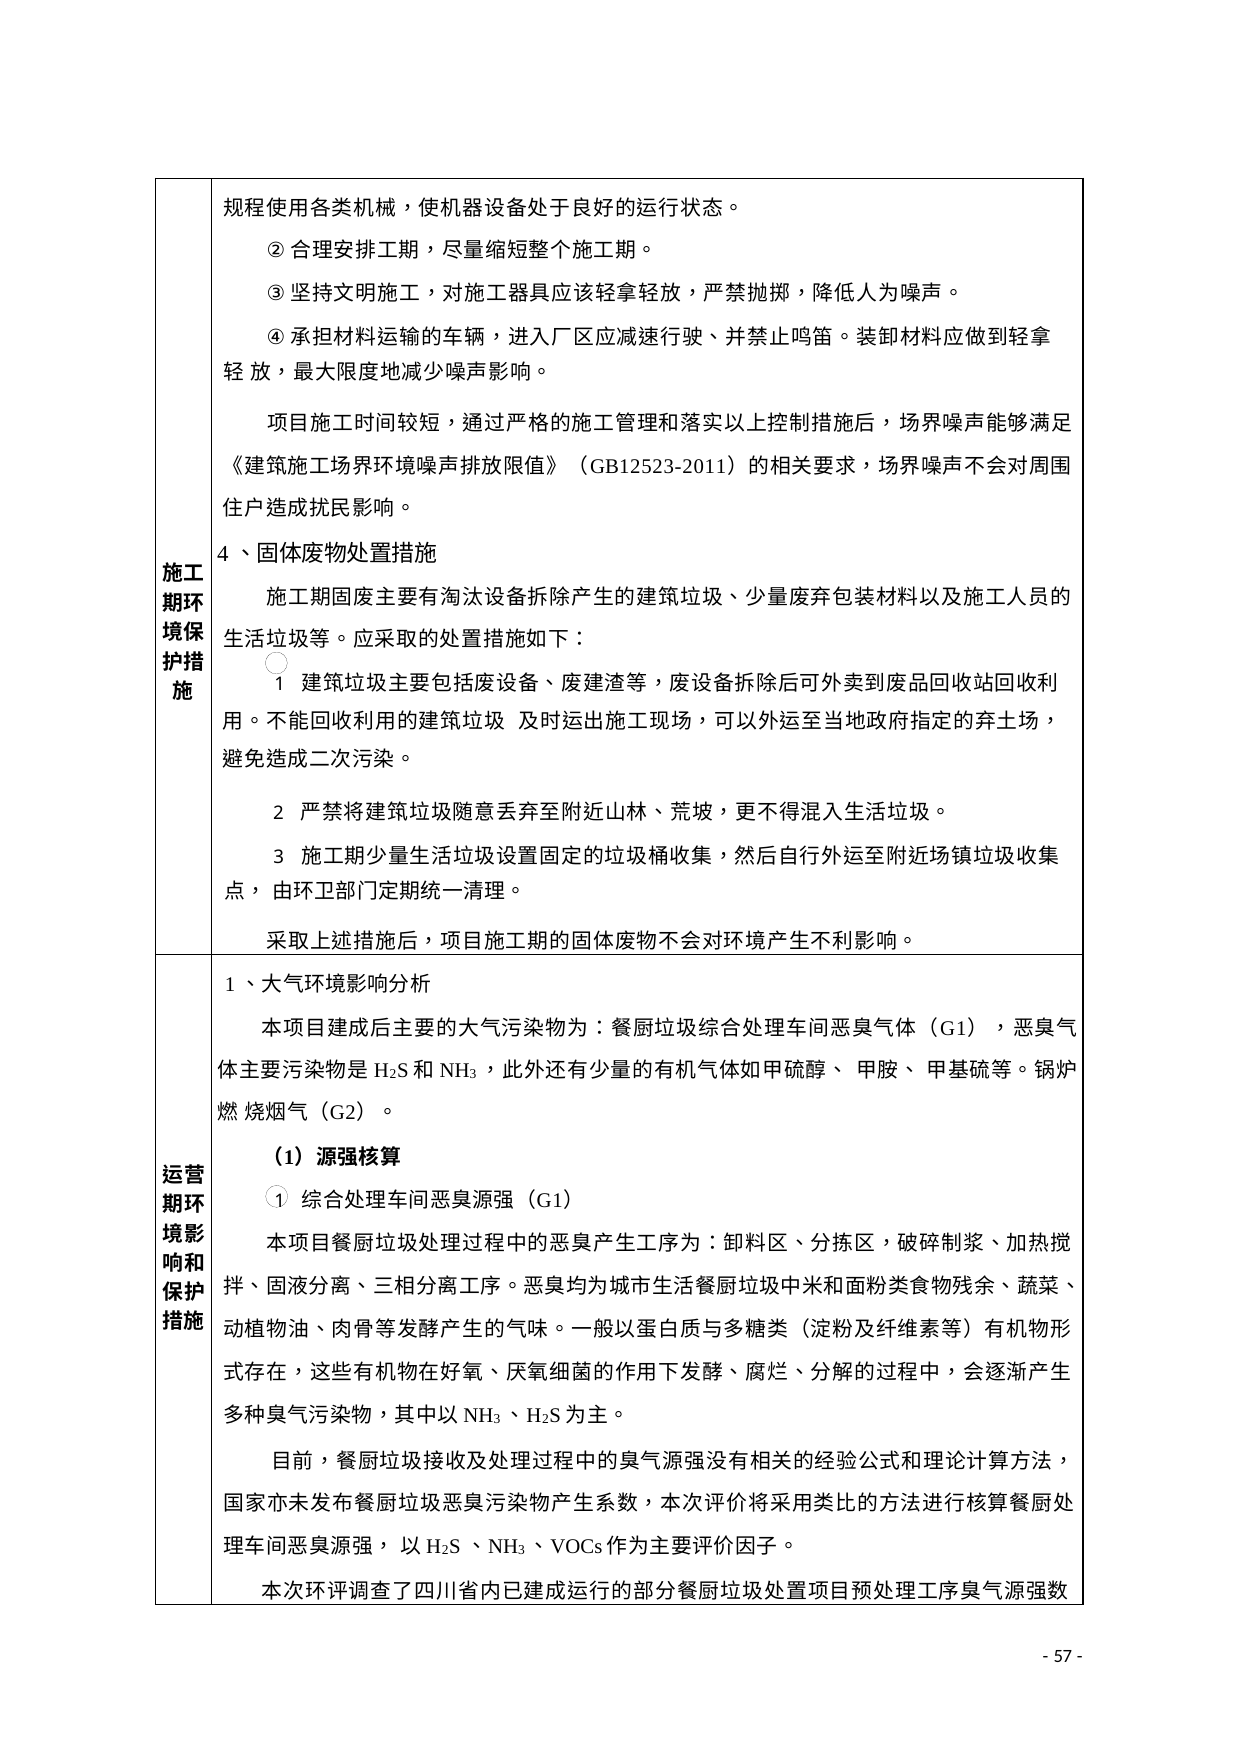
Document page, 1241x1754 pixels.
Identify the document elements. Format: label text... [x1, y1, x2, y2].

table_cell 1 、大气环境影响分析 本项目建成后主要的大气污染物为：餐厨垃圾综合处理车间恶臭气体（G1），恶臭气 体主要污染物是H2S和NH3 ，此外还有少量的有机气体如甲硫醇、 甲胺、 甲基硫等。锅炉燃 烧烟气（G2）。 （1）源强核算 1 综合处理车间恶臭源强（G1） 本项目餐厨垃圾处理过程中的恶臭产生工序为：卸料区、分拣区，破碎制浆、加热搅 拌、固液分离、三相分离工序。恶臭均为城市生活餐厨垃圾中米和面粉类食物残余、蔬菜、 动植物油、肉骨等发酵产生的气味。一般以蛋白质与多糖类（淀粉及纤维素等）有机物形 式存在，这些有机物在好氧、厌氧细菌的作用下发酵、腐烂、分解的过程中，会逐渐产生 多种臭气污染物，其中以NH3 、H2S为主。 目前，餐厨垃圾接收及处理过程中的臭气源强没有相关的经验公式和理论计算方法， 国家亦未发布餐厨垃圾恶臭污染物产生系数，本次评价将采用类比的方法进行核算餐厨处 理车间恶臭源强， 以H2S 、NH3 、VOCs作为主要评价因子。 本次环评调查了四川省内已建成运行的部分餐厨垃圾处置项目预处理工序臭气源强数 [212, 955, 1082, 1603]
table_cell 运营 期环 境影 响和 保护 措施 [156, 955, 211, 1603]
table_header 规程使用各类机械，使机器设备处于良好的运行状态。 ②合理安排工期，尽量缩短整个施工期。 ③坚持文明施工，对施工器具应该轻拿轻放，严禁抛掷，降低人为噪声。 ④承担材料运输的车辆，进入厂区应减速行驶、并禁止鸣笛。装卸材料应做到轻拿轻 放，最大限度地减少噪声影响。 项目施工时间较短，通过严格的施工管理和落实以上控制措施后，场界噪声能够满足 《建筑施工场界环境噪声排放限值》（GB12523-2011）的相关要求，场界噪声不会对周围 住户造成扰民影响。 4 、固体废物处置措施 施工期固废主要有淘汰设备拆除产生的建筑垃圾、少量废弃包装材料以及施工人员的 生活垃圾等。应采取的处置措施如下： 1 建筑垃圾主要包括废设备、废建渣等，废设备拆除后可外卖到废品回收站回收利 用。不能回收利用的建筑垃圾 及时运出施工现场，可以外运至当地政府指定的弃土场， 避免造成二次污染。 2 严禁将建筑垃圾随意丢弃至附近山林、荒坡，更不得混入生活垃圾。 3 施工期少量生活垃圾设置固定的垃圾桶收集，然后自行外运至附近场镇垃圾收集 点， 由环卫部门定期统一清理。 采取上述措施后，项目施工期的固体废物不会对环境产生不利影响。 [212, 179, 1082, 954]
table_header 施工 期环 境保 护措 施 [156, 179, 211, 954]
